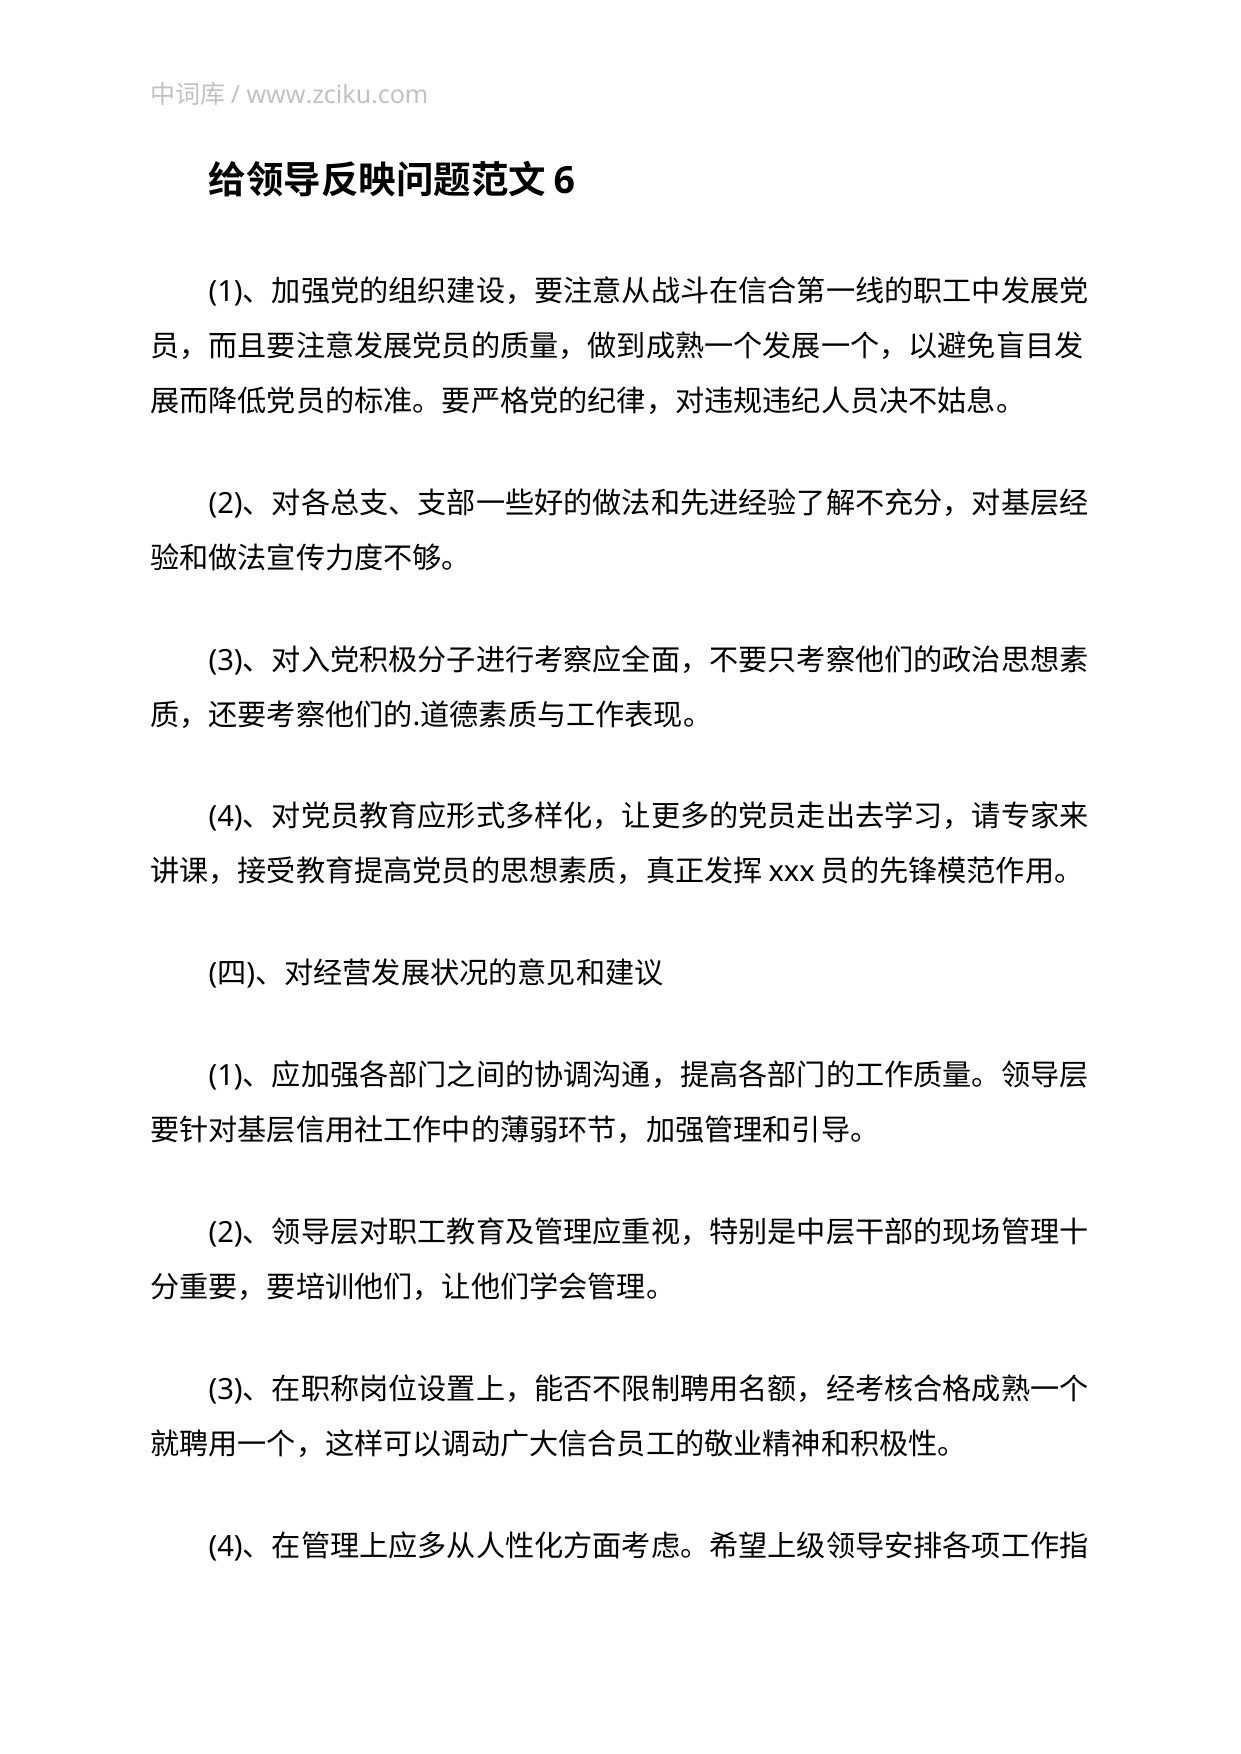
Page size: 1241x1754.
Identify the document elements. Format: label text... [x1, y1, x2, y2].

text (四)、对经营发展状况的意见和建议 [150, 950, 1090, 992]
text (1)、应加强各部门之间的协调沟通，提高各部门的工作质量。领导层要针对基层信用社工作中的薄弱环节，加强管理和引导。 [150, 1052, 1090, 1149]
text (3)、对入党积极分子进行考察应全面，不要只考察他们的政治思想素质，还要考察他们的.道德素质与工作表现。 [150, 636, 1090, 733]
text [150, 1522, 1090, 1565]
text (4)、对党员教育应形式多样化，让更多的党员走出去学习，请专家来讲课，接受教育提高党员的思想素质，真正发挥xxx员的先锋模范作用。 [150, 793, 1090, 890]
text (1)、加强党的组织建设，要注意从战斗在信合第一线的职工中发展党员，而且要注意发展党员的质量，做到成熟一个发展一个，以避免盲目发展而降低党员的标准。要严格党的纪律，对违规违纪人员决不姑息。 [150, 268, 1090, 420]
text (2)、领导层对职工教育及管理应重视，特别是中层干部的现场管理十分重要，要培训他们，让他们学会管理。 [150, 1209, 1090, 1306]
text (2)、对各总支、支部一些好的做法和先进经验了解不充分，对基层经验和做法宣传力度不够。 [150, 479, 1090, 577]
text (3)、在职称岗位设置上，能否不限制聘用名额，经考核合格成熟一个就聘用一个，这样可以调动广大信合员工的敬业精神和积极性。 [150, 1366, 1090, 1463]
text 给领导反映问题范文6 [150, 150, 1090, 204]
